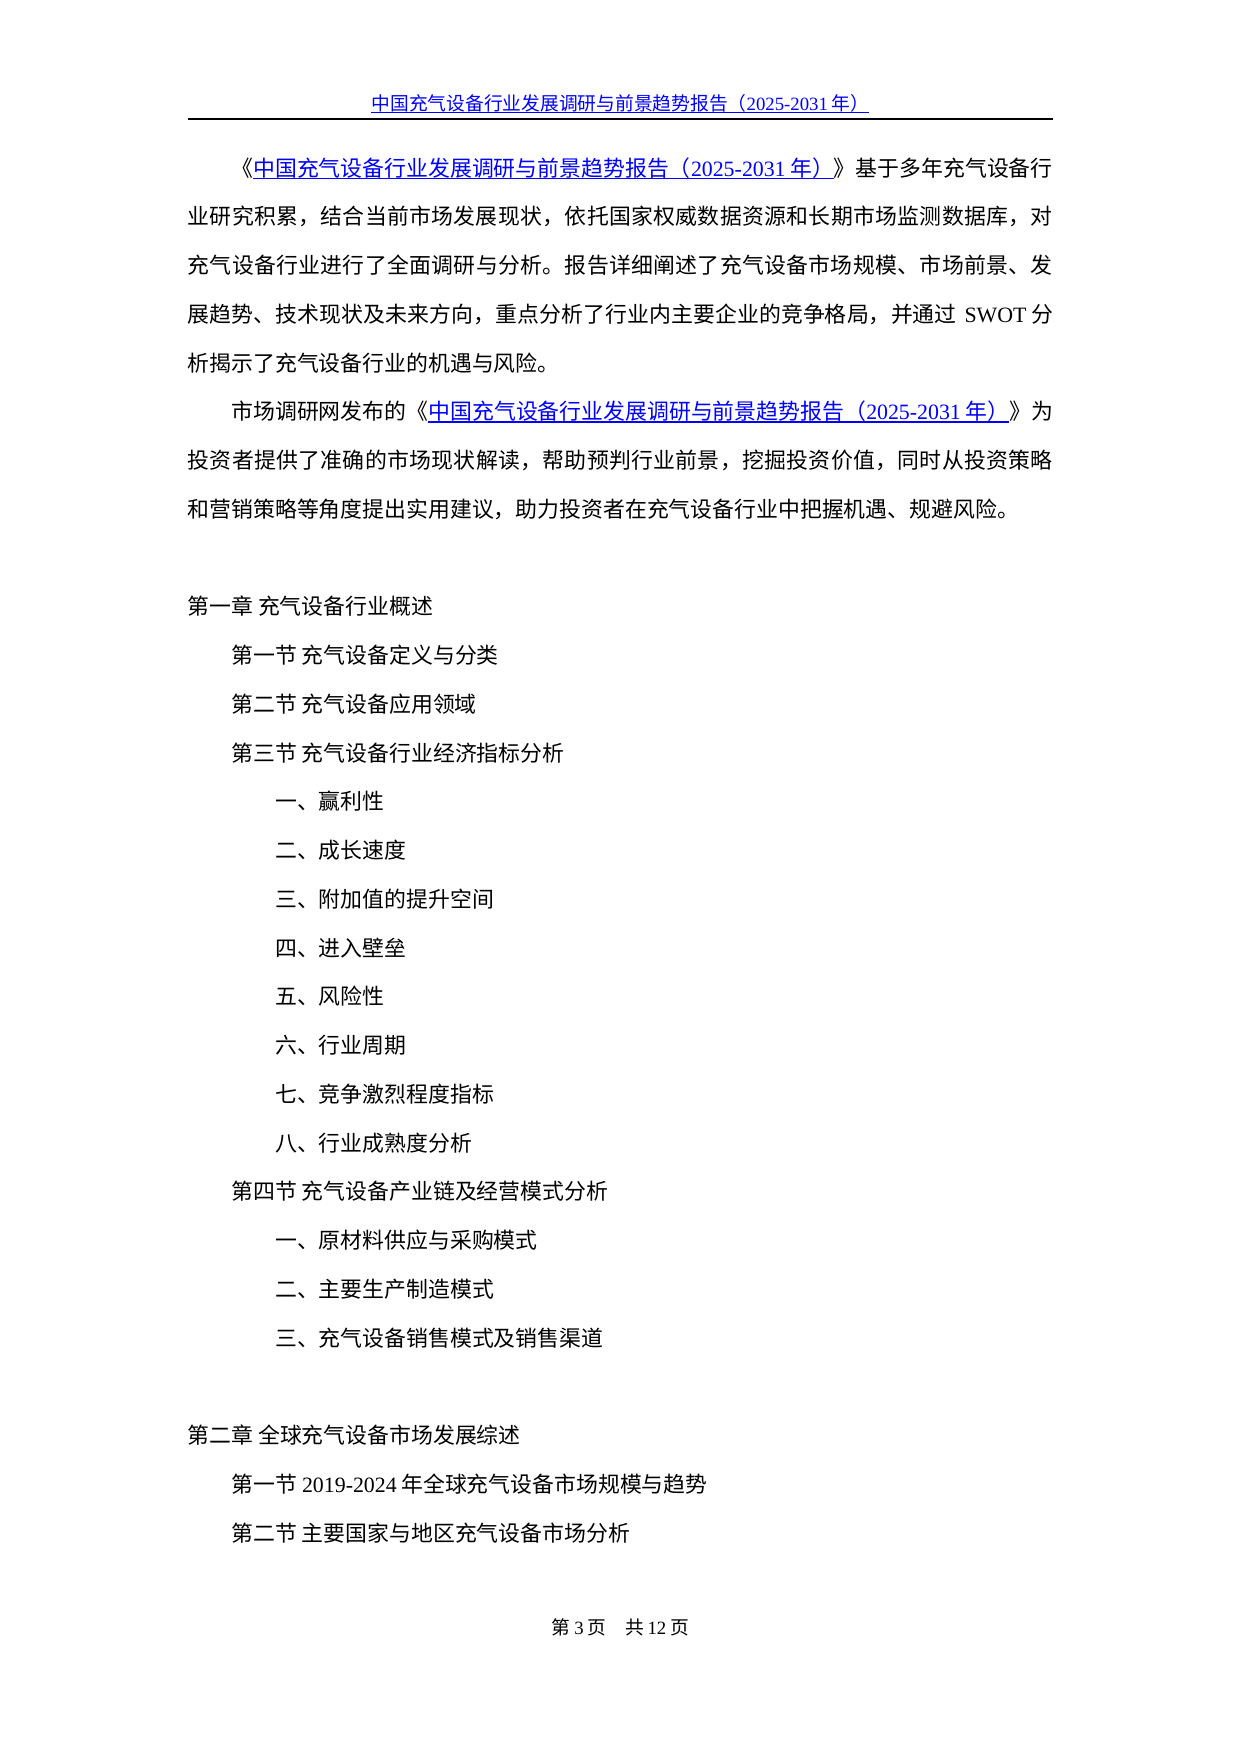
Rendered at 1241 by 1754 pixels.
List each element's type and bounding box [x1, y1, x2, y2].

text [187, 150, 1053, 1548]
